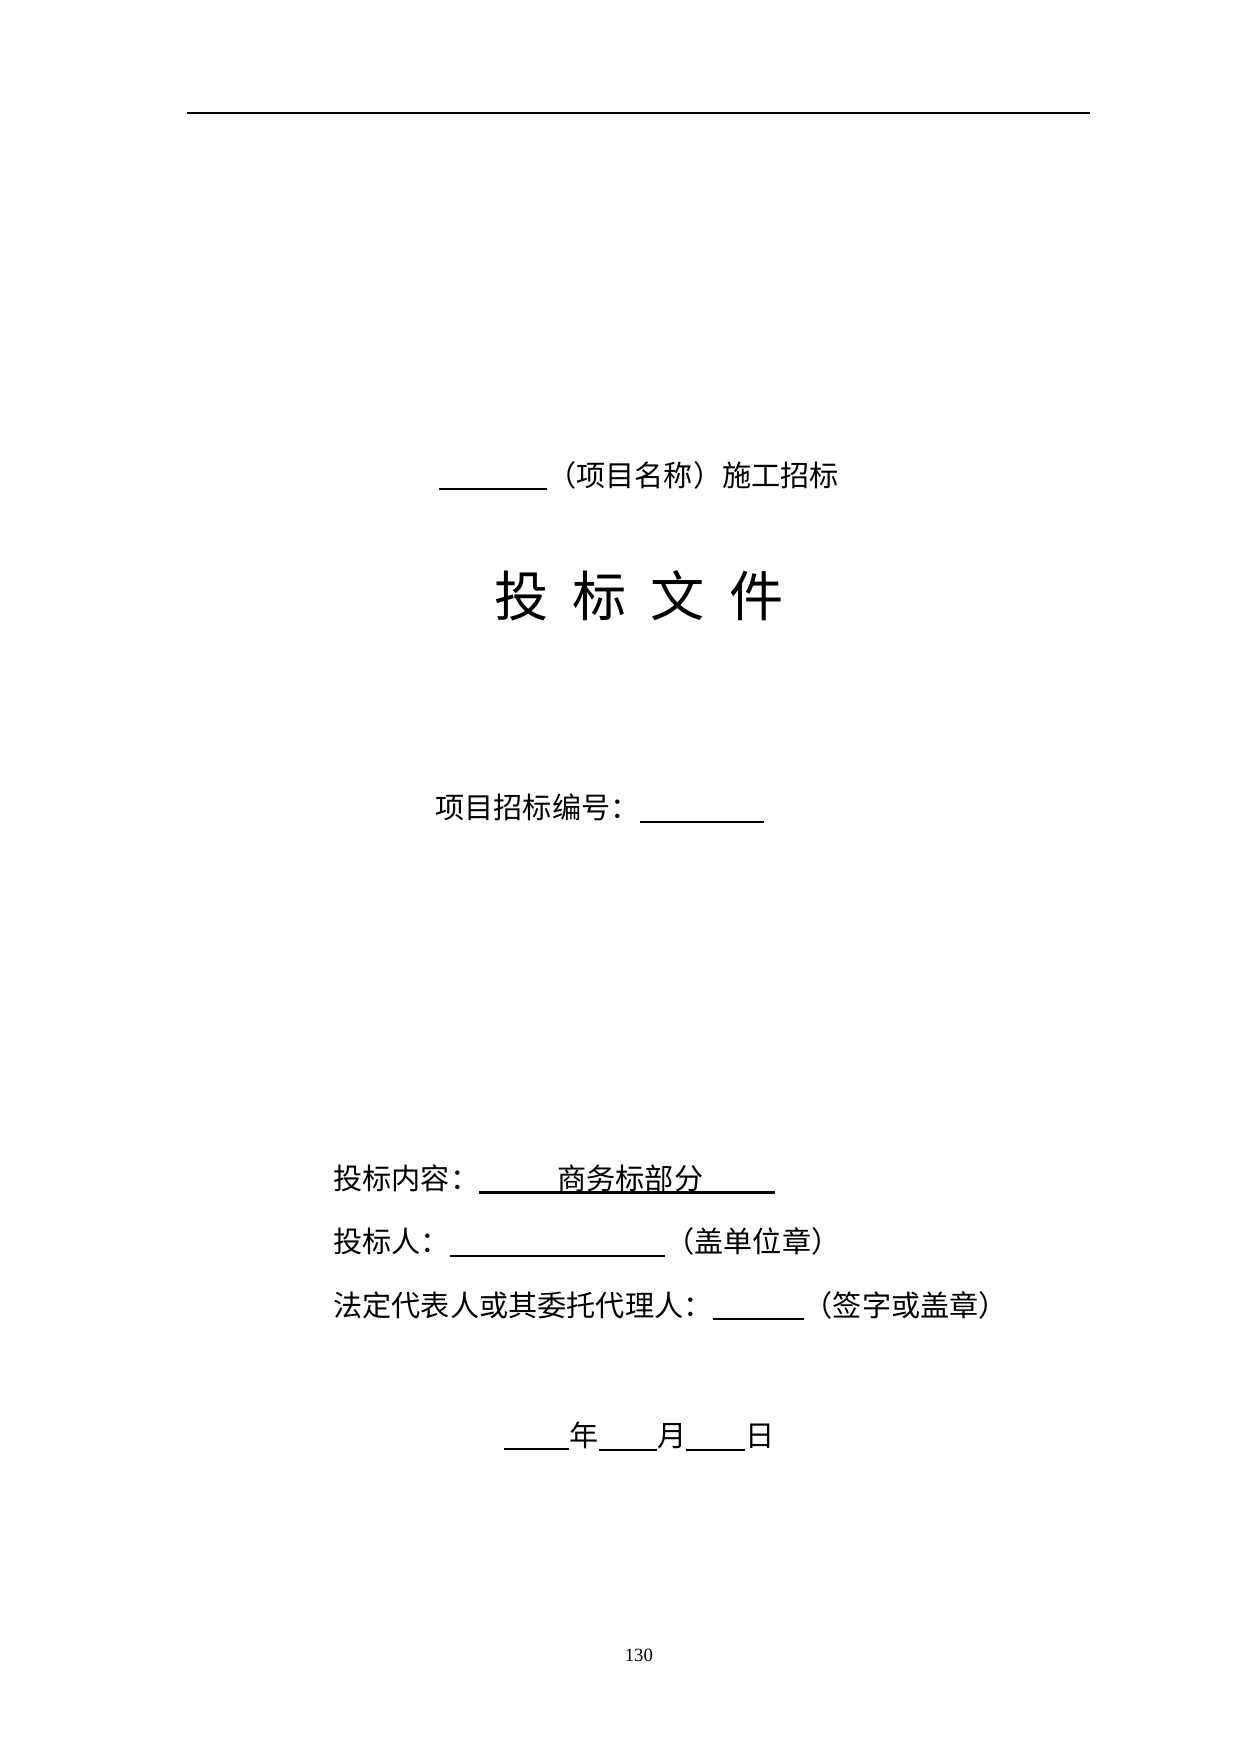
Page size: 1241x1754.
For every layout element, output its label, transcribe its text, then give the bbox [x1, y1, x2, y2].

text （项目名称）施工招标 [187, 452, 1090, 495]
text 项目招标编号： [187, 785, 1090, 827]
text 法定代表人或其委托代理人： （签字或盖章） [187, 1282, 1090, 1324]
text 投标内容： 商务标部分 [187, 1155, 1090, 1197]
text 年 月 日 [187, 1413, 1090, 1455]
text 投标人： （盖单位章） [187, 1219, 1090, 1261]
text 投 标 文 件 [187, 553, 1090, 632]
